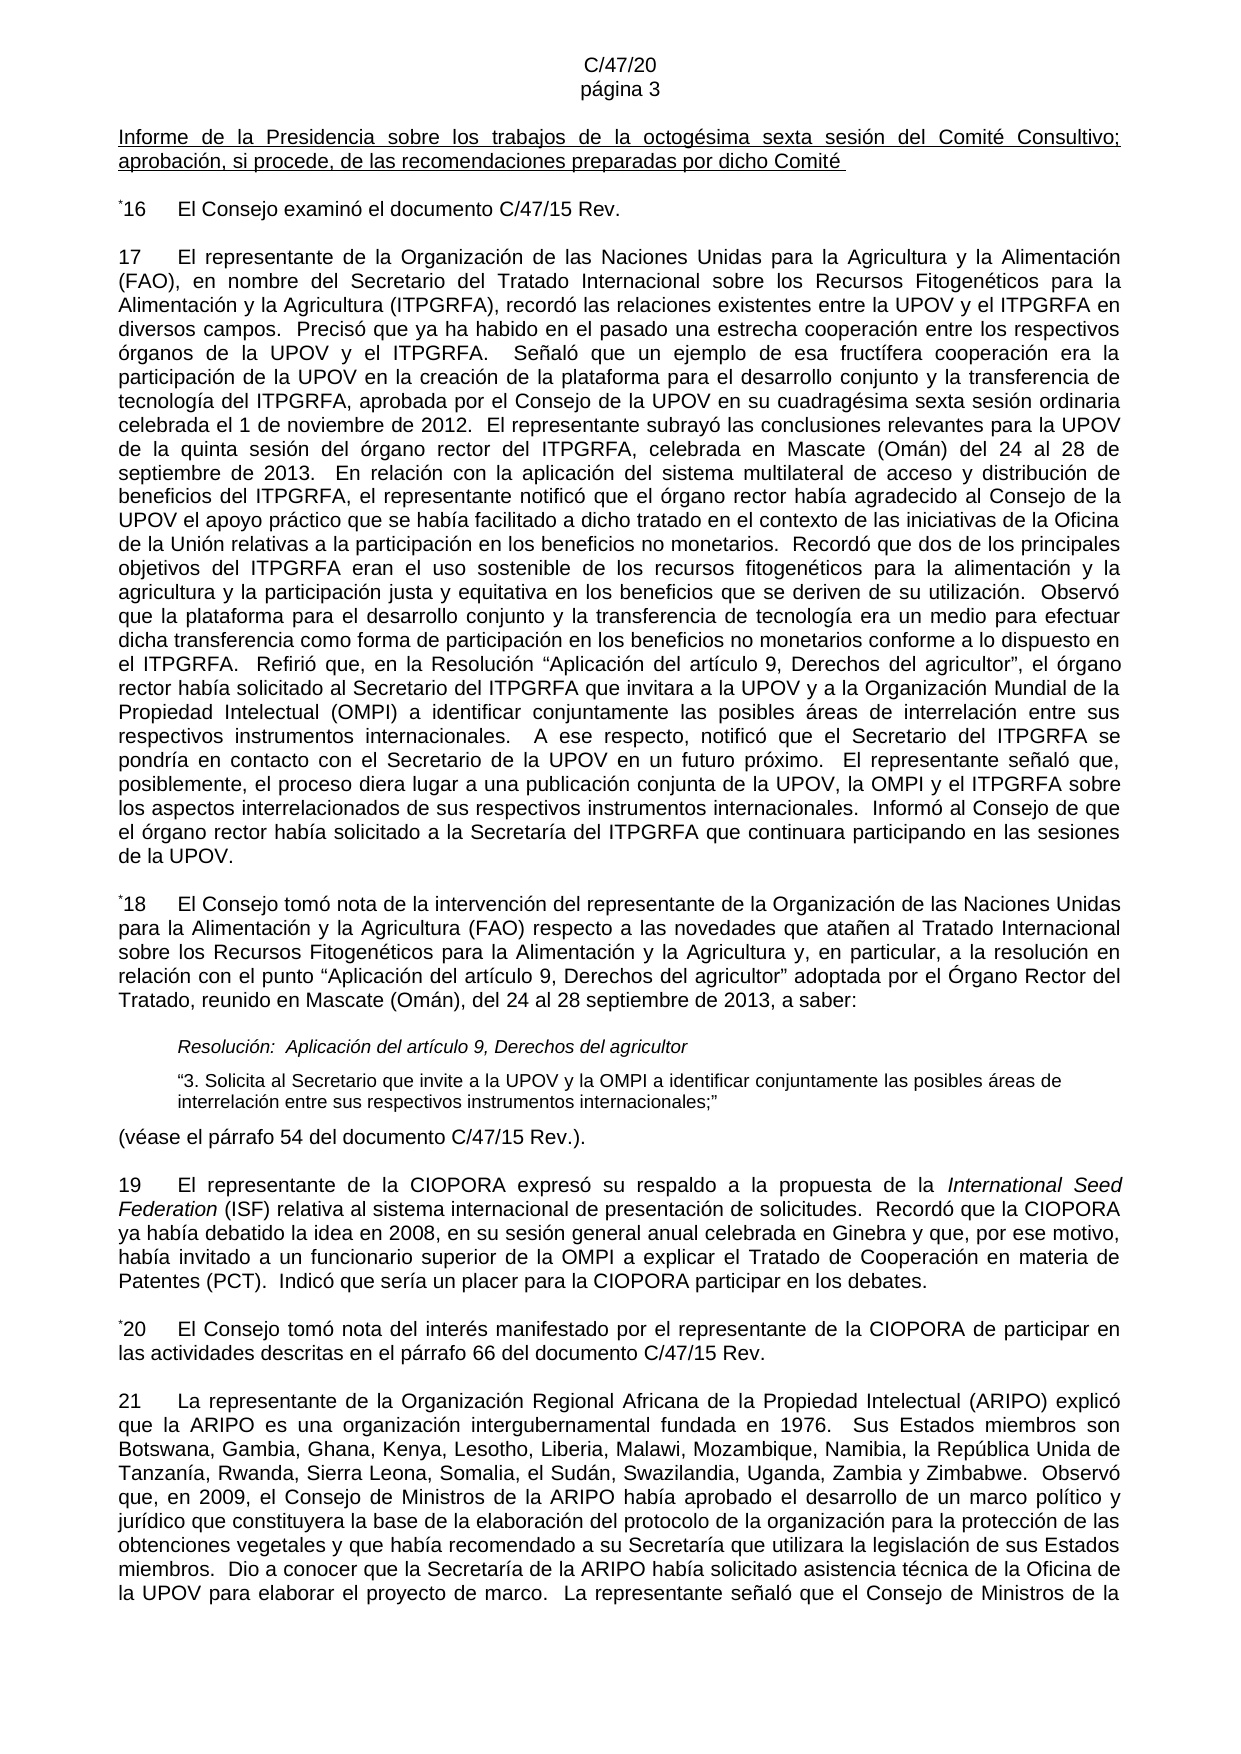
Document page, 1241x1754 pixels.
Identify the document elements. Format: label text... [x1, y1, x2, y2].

text * El Consejo tomó nota del interés manifestado por el representante de la CIOPORA de participar en las actividades descritas en el párrafo 66 del documento C/47/15 Rev. [118, 1317, 1122, 1365]
text “3. Solicita al Secretario que invite a la UPOV y la OMPI a identificar conjuntamente las posibles áreas de interrelación entre sus respectivos instrumentos internacionales;” [177, 1069, 1063, 1113]
text El representante de la Organización de las Naciones Unidas para la Agricultura y la Alimentación (FAO), en nombre del Secretario del Tratado Internacional sobre los Recursos Fitogenéticos para la Alimentación y la Agricultura (ITPGRFA), recordó las relaciones existentes entre la UPOV y el ITPGRFA en diversos campos. Precisó que ya ha habido en el pasado una estrecha cooperación entre los respectivos órganos de la UPOV y el ITPGRFA. Señaló que un ejemplo de esa fructífera cooperación era la participación de la UPOV en la creación de la plataforma para el desarrollo conjunto y la transferencia de tecnología del ITPGRFA, aprobada por el Consejo de la UPOV en su cuadragésima sexta sesión ordinaria celebrada el 1 de noviembre de 2012. El representante subrayó las conclusiones relevantes para la UPOV de la quinta sesión del órgano rector del ITPGRFA, celebrada en Mascate (Omán) del 24 al 28 de septiembre de 2013. En relación con la aplicación del sistema multilateral de acceso y distribución de beneficios del ITPGRFA, el representante notificó que el órgano rector había agradecido al Consejo de la UPOV el apoyo práctico que se había facilitado a dicho tratado en el contexto de las iniciativas de la Oficina de la Unión relativas a la participación en los beneficios no monetarios. Recordó que dos de los principales objetivos del ITPGRFA eran el uso sostenible de los recursos fitogenéticos para la alimentación y la agricultura y la participación justa y equitativa en los beneficios que se deriven de su utilización. Observó que la plataforma para el desarrollo conjunto y la transferencia de tecnología era un medio para efectuar dicha transferencia como forma de participación en los beneficios no monetarios conforme a lo dispuesto en el ITPGRFA. Refirió que, en la Resolución “Aplicación del artículo 9, Derechos del agricultor”, el órgano rector había solicitado al Secretario del ITPGRFA que invitara a la UPOV y a la Organización Mundial de la Propiedad Intelectual (OMPI) a identificar conjuntamente las posibles áreas de interrelación entre sus respectivos instrumentos internacionales. A ese respecto, notificó que el Secretario del ITPGRFA se pondría en contacto con el Secretario de la UPOV en un futuro próximo. El representante señaló que, posiblemente, el proceso diera lugar a una publicación conjunta de la UPOV, la OMPI y el ITPGRFA sobre los aspectos interrelacionados de sus respectivos instrumentos internacionales. Informó al Consejo de que el órgano rector había solicitado a la Secretaría del ITPGRFA que continuara participando en las sesiones de la UPOV. [118, 245, 1122, 868]
text (véase el párrafo 54 del documento C/47/15 Rev.). [118, 1125, 1122, 1149]
text * El Consejo examinó el documento C/47/15 Rev. [118, 197, 1122, 221]
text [118, 1389, 1122, 1604]
text * El Consejo tomó nota de la intervención del representante de la Organización de las Naciones Unidas para la Alimentación y la Agricultura (FAO) respecto a las novedades que atañen al Tratado Internacional sobre los Recursos Fitogenéticos para la Alimentación y la Agricultura y, en particular, a la resolución en relación con el punto “Aplicación del artículo 9, Derechos del agricultor” adoptada por el Órgano Rector del Tratado, reunido en Mascate (Omán), del 24 al 28 septiembre de 2013, a saber: [118, 892, 1122, 1011]
text Resolución: Aplicación del artículo 9, Derechos del agricultor [177, 1035, 1063, 1057]
text Informe de la Presidencia sobre los trabajos de la octogésima sexta sesión del Comité Consultivo; aprobación, si procede, de las recomendaciones preparadas por dicho Comité [118, 125, 1122, 173]
text El representante de la CIOPORA expresó su respaldo a la propuesta de la International Seed Federation (ISF) relativa al sistema internacional de presentación de solicitudes. Recordó que la CIOPORA ya había debatido la idea en 2008, en su sesión general anual celebrada en Ginebra y que, por ese motivo, había invitado a un funcionario superior de la OMPI a explicar el Tratado de Cooperación en materia de Patentes (PCT). Indicó que sería un placer para la CIOPORA participar en los debates. [118, 1173, 1122, 1293]
